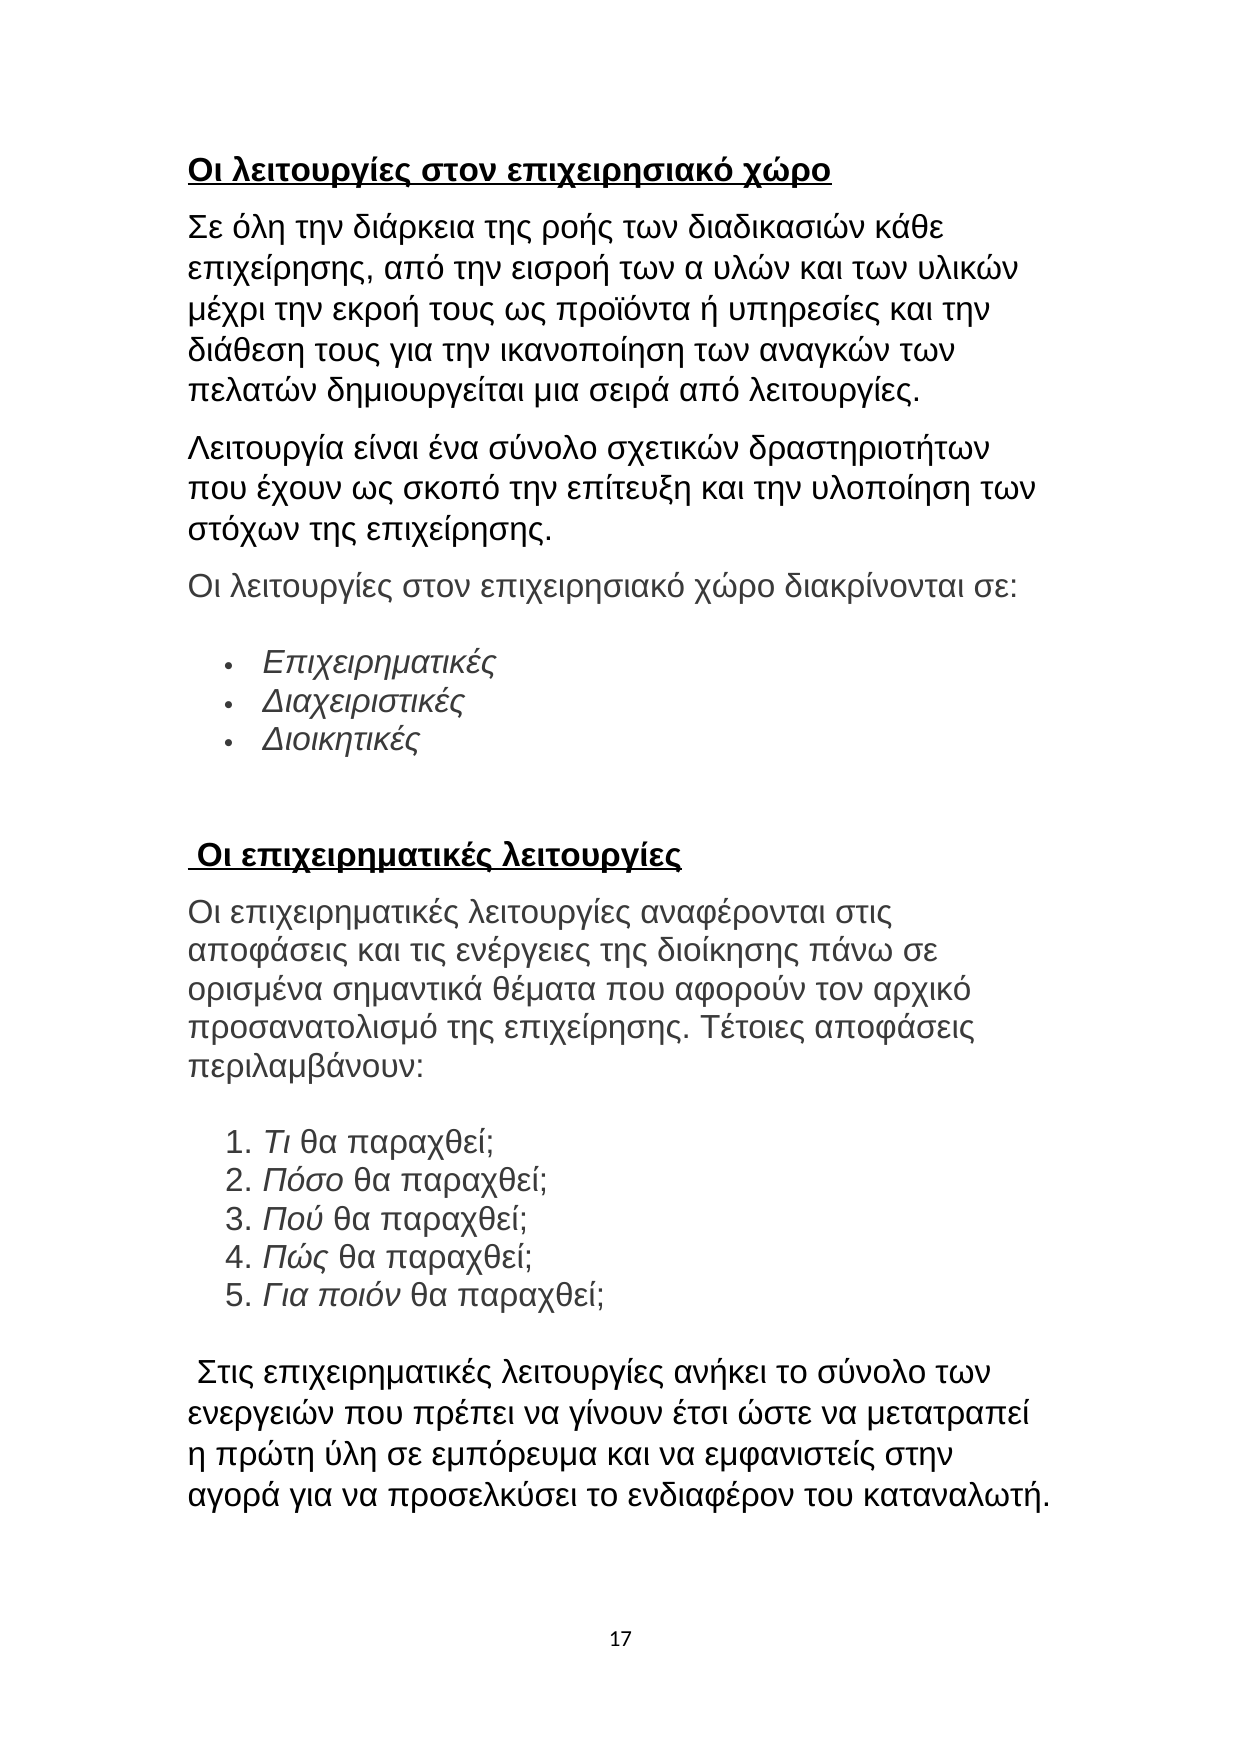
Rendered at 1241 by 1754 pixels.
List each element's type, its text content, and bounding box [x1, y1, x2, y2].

text Στις επιχειρηματικές λειτουργίες ανήκει το σύνολο των ενεργειών που πρέπει να γίνουν έτσι ώστε να μετατραπεί η πρώτη ύλη σε εμπόρευμα και να εμφανιστείς στην αγορά για να προσελκύσει το ενδιαφέρον του καταναλωτή. [187, 1352, 1053, 1513]
text Λειτουργία είναι ένα σύνολο σχετικών δραστηριοτήτων που έχουν ως σκοπό την επίτευξη και την υλοποίηση των στόχων της επιχείρησης. [187, 428, 1053, 548]
list Πού θα παραχθεί; [225, 1199, 1053, 1237]
list Διαχειριστικές [225, 681, 1053, 719]
list Πώς θα παραχθεί; [225, 1237, 1053, 1276]
text Οι επιχειρηματικές λειτουργίες [187, 835, 1053, 873]
list Πόσο θα παραχθεί; [225, 1160, 1053, 1199]
list Για ποιόν θα παραχθεί; [225, 1276, 1053, 1314]
text Οι λειτουργίες στον επιχειρησιακό χώρο διακρίνονται σε: [187, 567, 1053, 605]
text Οι λειτουργίες στον επιχειρησιακό χώρο [187, 150, 1053, 188]
list Επιχειρηματικές [225, 642, 1053, 681]
text Οι επιχειρηματικές λειτουργίες αναφέρονται στις αποφάσεις και τις ενέργειες της διοίκησης πάνω σε ορισμένα σημαντικά θέματα που αφορούν τον αρχικό προσανατολισμό της επιχείρησης. Τέτοιες αποφάσεις περιλαμβάνουν: [187, 892, 1053, 1084]
list Διοικητικές [225, 719, 1053, 758]
text Σε όλη την διάρκεια της ροής των διαδικασιών κάθε επιχείρησης, από την εισροή των α υλών και των υλικών μέχρι την εκροή τους ως προϊόντα ή υπηρεσίες και την διάθεση τους για την ικανοποίηση των αναγκών των πελατών δημιουργείται μια σειρά από λειτουργίες. [187, 207, 1053, 409]
list Τι θα παραχθεί; [225, 1122, 1053, 1160]
